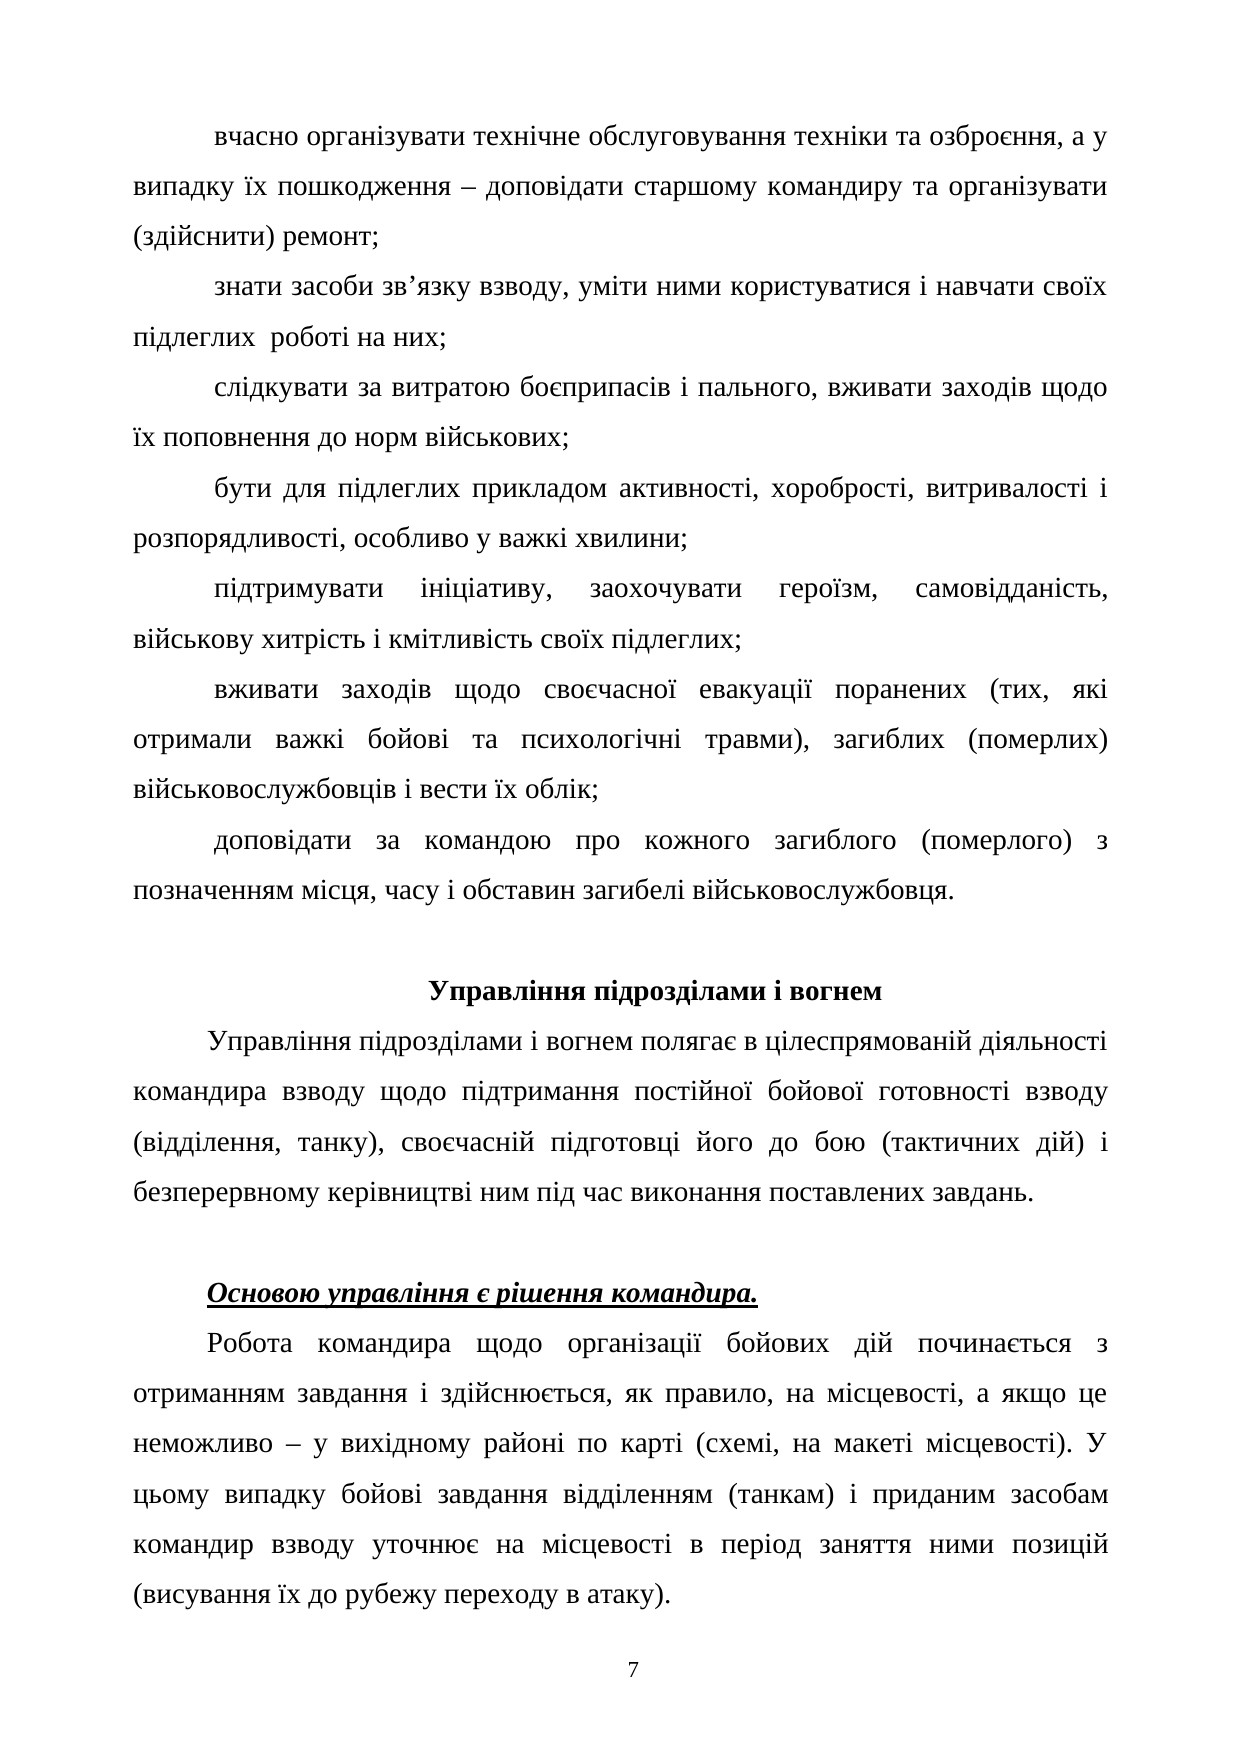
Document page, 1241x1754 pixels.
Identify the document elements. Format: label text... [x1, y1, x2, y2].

text Робота командира щодо організації бойових дій починається з отриманням завдання і здійснюється, як правило, на місцевості, а якщо це неможливо – у вихідному районі по карті (схемі, на макеті місцевості). У цьому випадку бойові завдання відділенням (танкам) і приданим засобам командир взводу уточнює на місцевості в період заняття ними позицій (висування їх до рубежу переходу в атаку). [133, 1325, 1108, 1610]
text доповідати за командою про кожного загиблого (померлого) з позначенням місця, часу і обставин загибелі військовослужбовця. [133, 822, 1108, 906]
subtitle Управління підрозділами і вогнем [376, 973, 1159, 1007]
subtitle Основою управління є рішення командира. [207, 1276, 1159, 1309]
text вчасно організувати технічне обслуговування техніки та озброєння, а у випадку їх пошкодження – доповідати старшому командиру та організувати (здійснити) ремонт; [133, 118, 1108, 252]
text Управління підрозділами і вогнем полягає в цілеспрямованій діяльності командира взводу щодо підтримання постійної бойової готовності взводу (відділення, танку), своєчасній підготовці його до бою (тактичних дій) і безперервному керівництві ним під час виконання поставлених завдань. [133, 1023, 1109, 1208]
text знати засоби зв’язку взводу, уміти ними користуватися і навчати своїх підлеглих роботі на них; [133, 268, 1108, 352]
text підтримувати ініціативу, заохочувати героїзм, самовідданість, військову хитрість і кмітливість своїх підлеглих; [133, 570, 1108, 654]
text слідкувати за витратою боєприпасів і пального, вживати заходів щодо їх поповнення до норм військових; [133, 369, 1108, 453]
text вживати заходів щодо своєчасної евакуації поранених (тих, які отримали важкі бойові та психологічні травми), загиблих (померлих) військовослужбовців і вести їх облік; [133, 671, 1108, 805]
text бути для підлеглих прикладом активності, хоробрості, витривалості і розпорядливості, особливо у важкі хвилини; [133, 470, 1108, 554]
